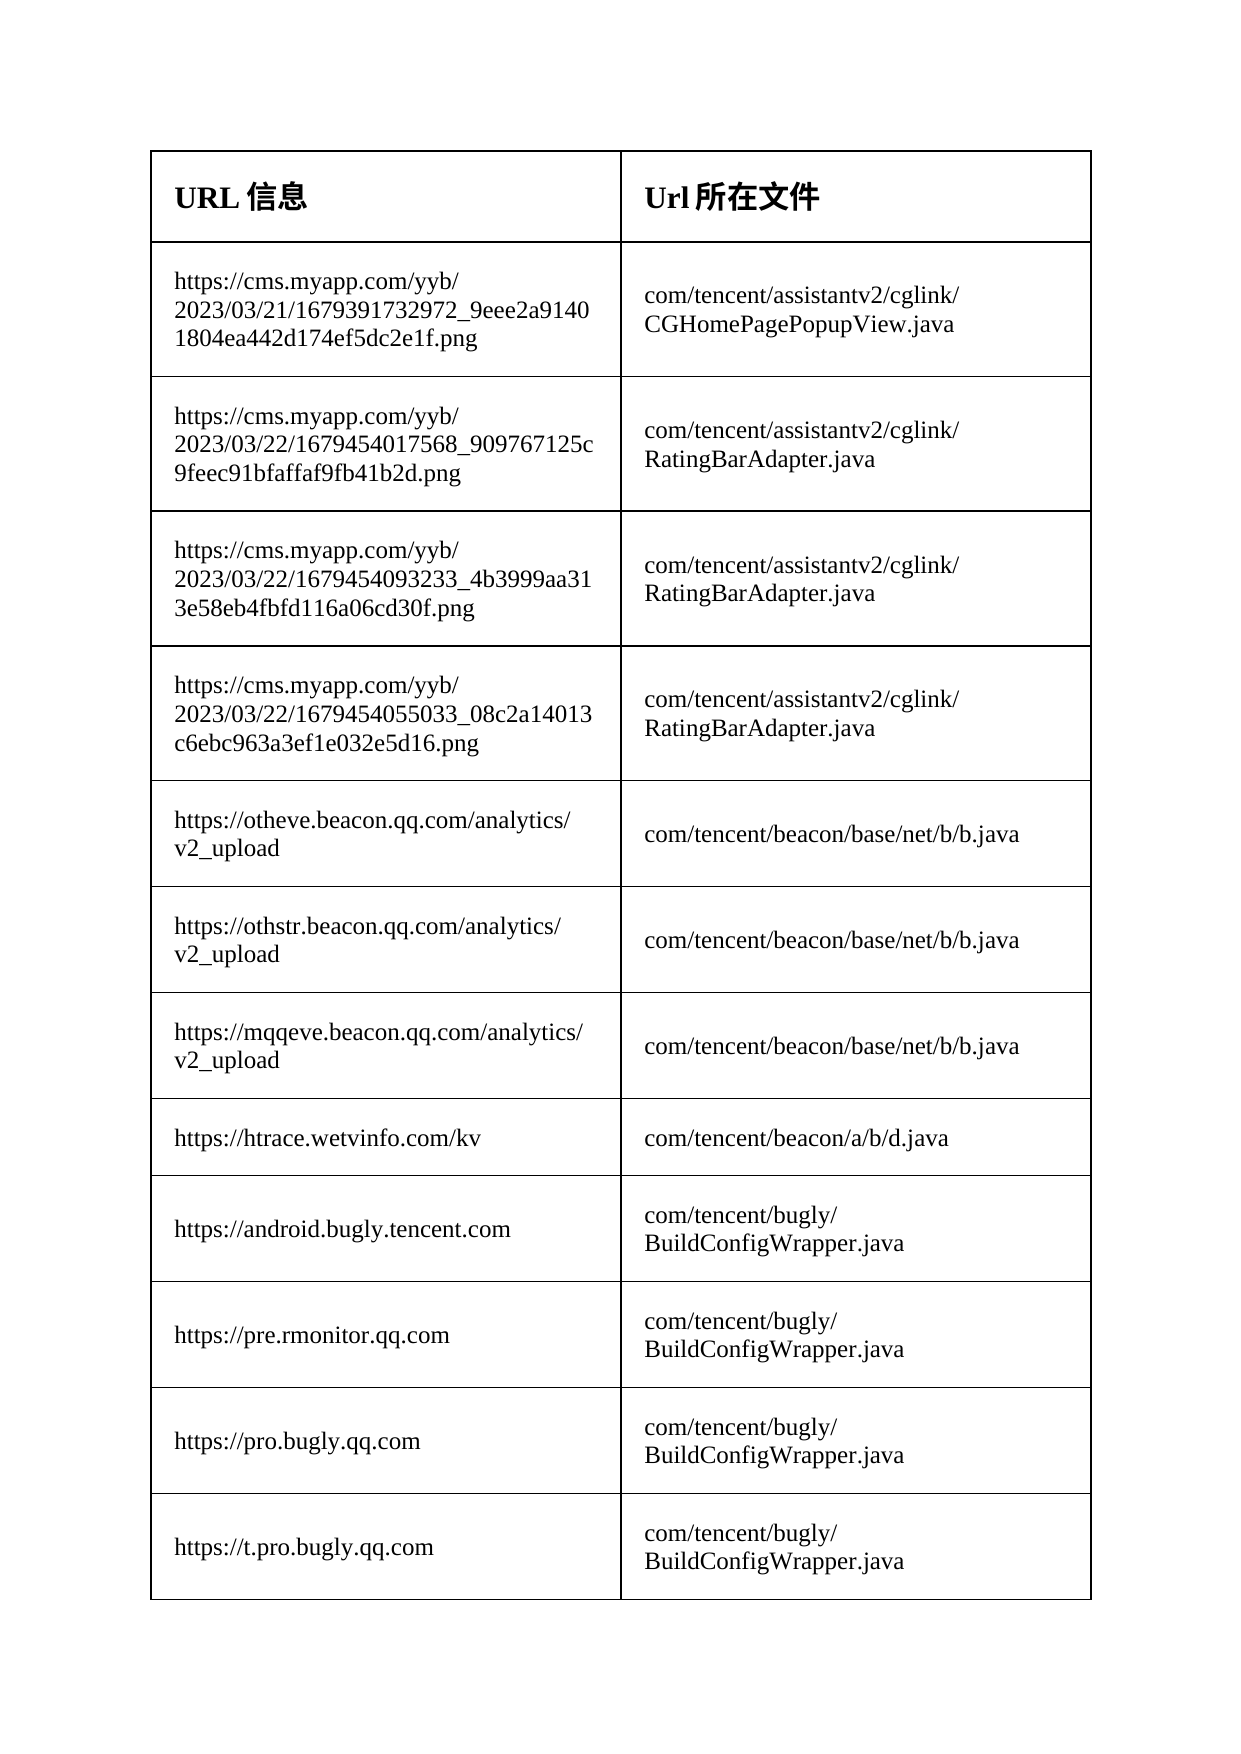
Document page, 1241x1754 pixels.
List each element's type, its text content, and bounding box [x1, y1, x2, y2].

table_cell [622, 1494, 1090, 1598]
table_cell com/tencent/beacon/base/net/b/b.java [622, 887, 1090, 992]
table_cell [622, 243, 1090, 376]
table_cell https://cms.myapp.com/yyb/2023/03/22/1679454093233_4b3999aa313e58eb4fbfd116a06cd30f.png [152, 512, 620, 645]
table_cell https://t.pro.bugly.qq.com [152, 1494, 620, 1598]
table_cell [622, 1388, 1090, 1493]
table_cell com/tencent/assistantv2/cglink/RatingBarAdapter.java [622, 512, 1090, 645]
table_cell com/tencent/beacon/base/net/b/b.java [622, 993, 1090, 1098]
table_cell https://android.bugly.tencent.com [152, 1176, 620, 1281]
table_cell https://cms.myapp.com/yyb/2023/03/22/1679454017568_909767125c9feec91bfaffaf9fb41b2d.png [152, 377, 620, 510]
table_header URL信息 [152, 152, 620, 241]
table_cell https://othstr.beacon.qq.com/analytics/v2_upload [152, 887, 620, 992]
table_cell https://mqqeve.beacon.qq.com/analytics/v2_upload [152, 993, 620, 1098]
table_cell com/tencent/beacon/base/net/b/b.java [622, 781, 1090, 886]
table_cell https://cms.myapp.com/yyb/2023/03/22/1679454055033_08c2a14013c6ebc963a3ef1e032e5d16.png [152, 647, 620, 780]
table_cell com/tencent/beacon/a/b/d.java [622, 1099, 1090, 1175]
table_cell https://cms.myapp.com/yyb/2023/03/21/1679391732972_9eee2a91401804ea442d174ef5dc2e1f.png [152, 243, 620, 376]
table_cell https://htrace.wetvinfo.com/kv [152, 1099, 620, 1175]
table_cell com/tencent/assistantv2/cglink/RatingBarAdapter.java [622, 647, 1090, 780]
table_cell https://pre.rmonitor.qq.com [152, 1282, 620, 1387]
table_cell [622, 1282, 1090, 1387]
table_header Url所在文件 [622, 152, 1090, 241]
table_cell https://otheve.beacon.qq.com/analytics/v2_upload [152, 781, 620, 886]
table_cell https://pro.bugly.qq.com [152, 1388, 620, 1493]
table_cell com/tencent/assistantv2/cglink/RatingBarAdapter.java [622, 377, 1090, 510]
table_cell com/tencent/bugly/BuildConfigWrapper.java [622, 1176, 1090, 1281]
